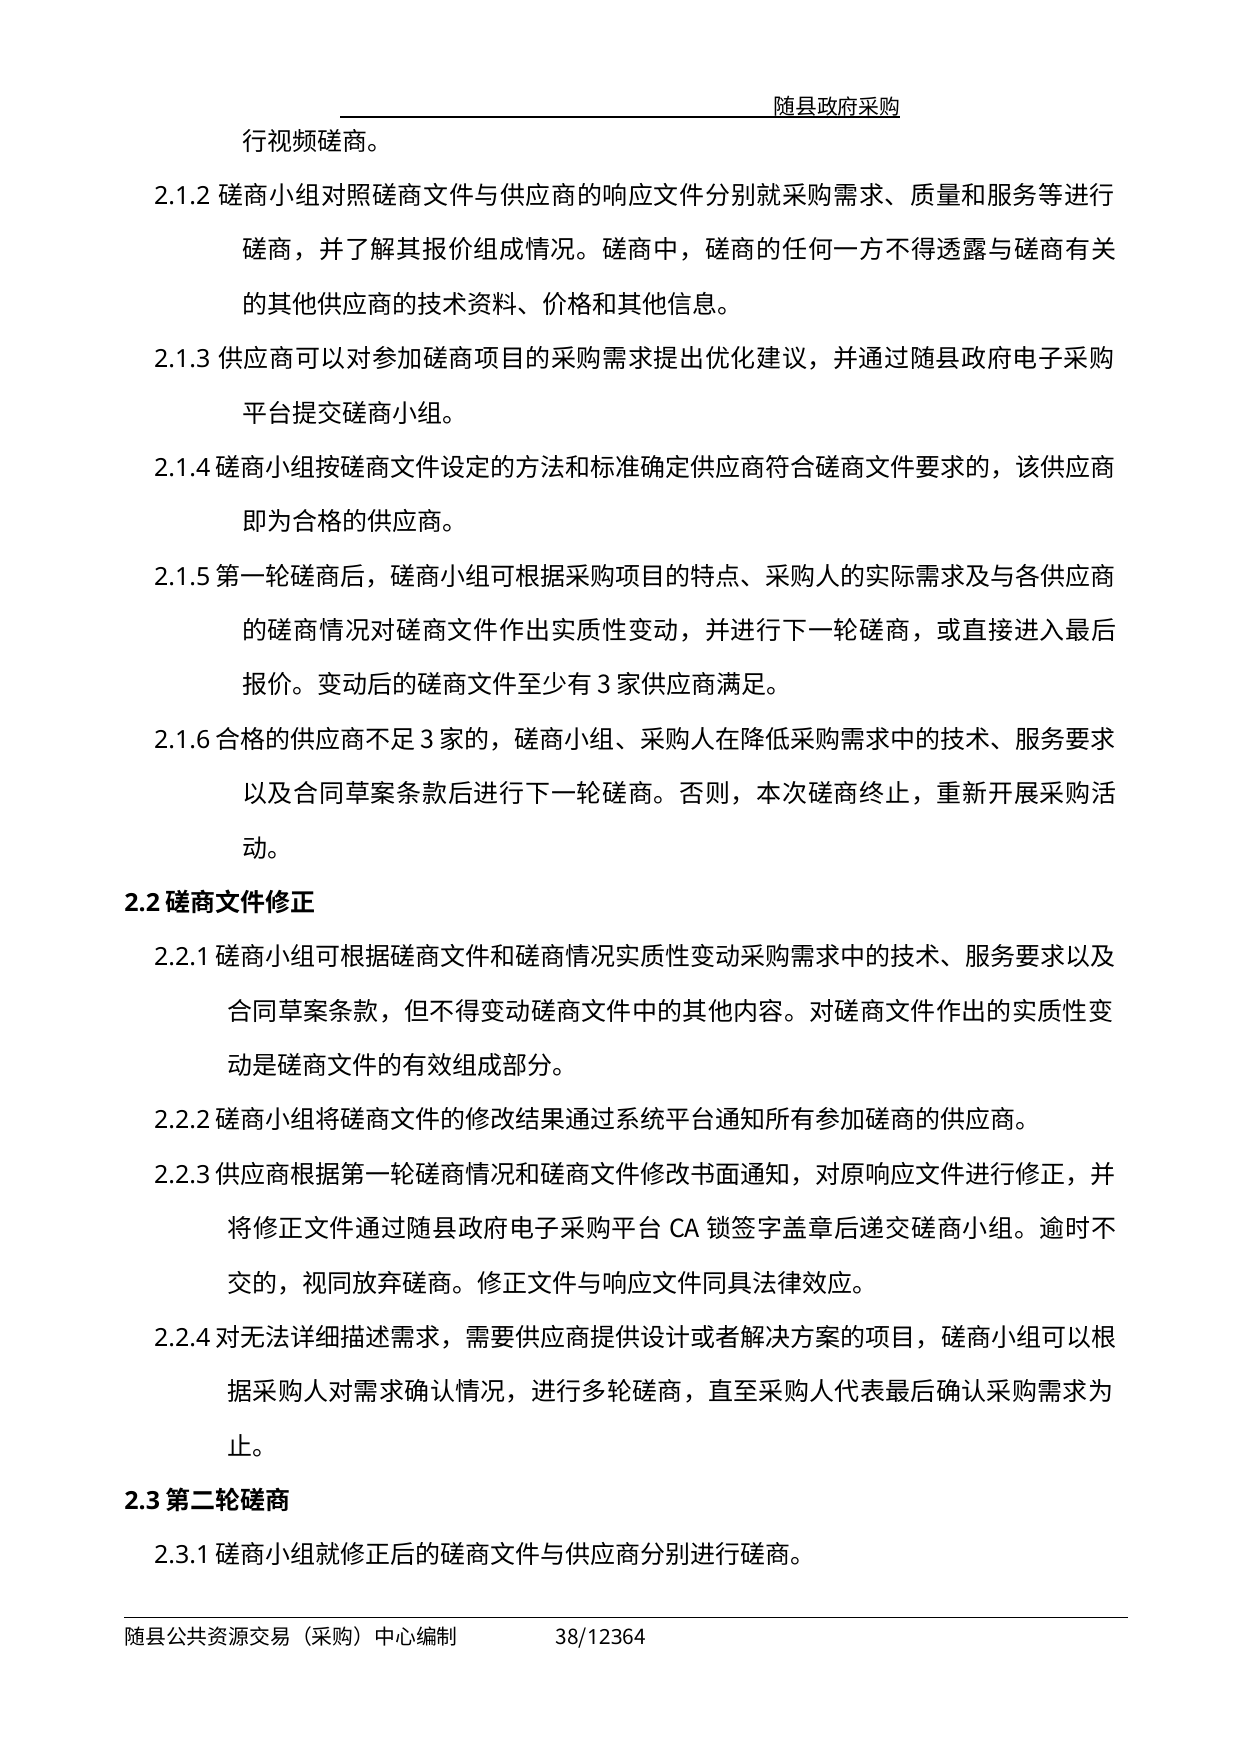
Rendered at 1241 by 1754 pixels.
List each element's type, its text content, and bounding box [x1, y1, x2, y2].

text 2.3第二轮磋商 [124, 1481, 1116, 1517]
text 2.2.2磋商小组将磋商文件的修改结果通过系统平台通知所有参加磋商的供应商。 [154, 1100, 1116, 1136]
text 2.1.4磋商小组按磋商文件设定的方法和标准确定供应商符合磋商文件要求的，该供应商即为合格的供应商。 [154, 447, 1116, 538]
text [154, 121, 1116, 157]
text 2.2.3供应商根据第一轮磋商情况和磋商文件修改书面通知，对原响应文件进行修正，并将修正文件通过随县政府电子采购平台CA锁签字盖章后递交磋商小组。逾时不交的，视同放弃磋商。修正文件与响应文件同具法律效应。 [154, 1154, 1116, 1299]
text 2.2.1磋商小组可根据磋商文件和磋商情况实质性变动采购需求中的技术、服务要求以及合同草案条款，但不得变动磋商文件中的其他内容。对磋商文件作出的实质性变动是磋商文件的有效组成部分。 [154, 937, 1116, 1082]
text 2.2.4对无法详细描述需求，需要供应商提供设计或者解决方案的项目，磋商小组可以根据采购人对需求确认情况，进行多轮磋商，直至采购人代表最后确认采购需求为止。 [154, 1317, 1116, 1462]
text 2.1.5第一轮磋商后，磋商小组可根据采购项目的特点、采购人的实际需求及与各供应商的磋商情况对磋商文件作出实质性变动，并进行下一轮磋商，或直接进入最后报价。变动后的磋商文件至少有3家供应商满足。 [154, 556, 1116, 701]
text 2.2磋商文件修正 [124, 882, 1116, 919]
text 2.3.1磋商小组就修正后的磋商文件与供应商分别进行磋商。 [154, 1535, 1116, 1571]
text 2.1.6合格的供应商不足3家的，磋商小组、采购人在降低采购需求中的技术、服务要求以及合同草案条款后进行下一轮磋商。否则，本次磋商终止，重新开展采购活动。 [154, 719, 1116, 864]
text 2.1.3 供应商可以对参加磋商项目的采购需求提出优化建议，并通过随县政府电子采购平台提交磋商小组。 [154, 339, 1116, 429]
text 2.1.2 磋商小组对照磋商文件与供应商的响应文件分别就采购需求、质量和服务等进行磋商，并了解其报价组成情况。磋商中，磋商的任何一方不得透露与磋商有关的其他供应商的技术资料、价格和其他信息。 [154, 176, 1116, 321]
